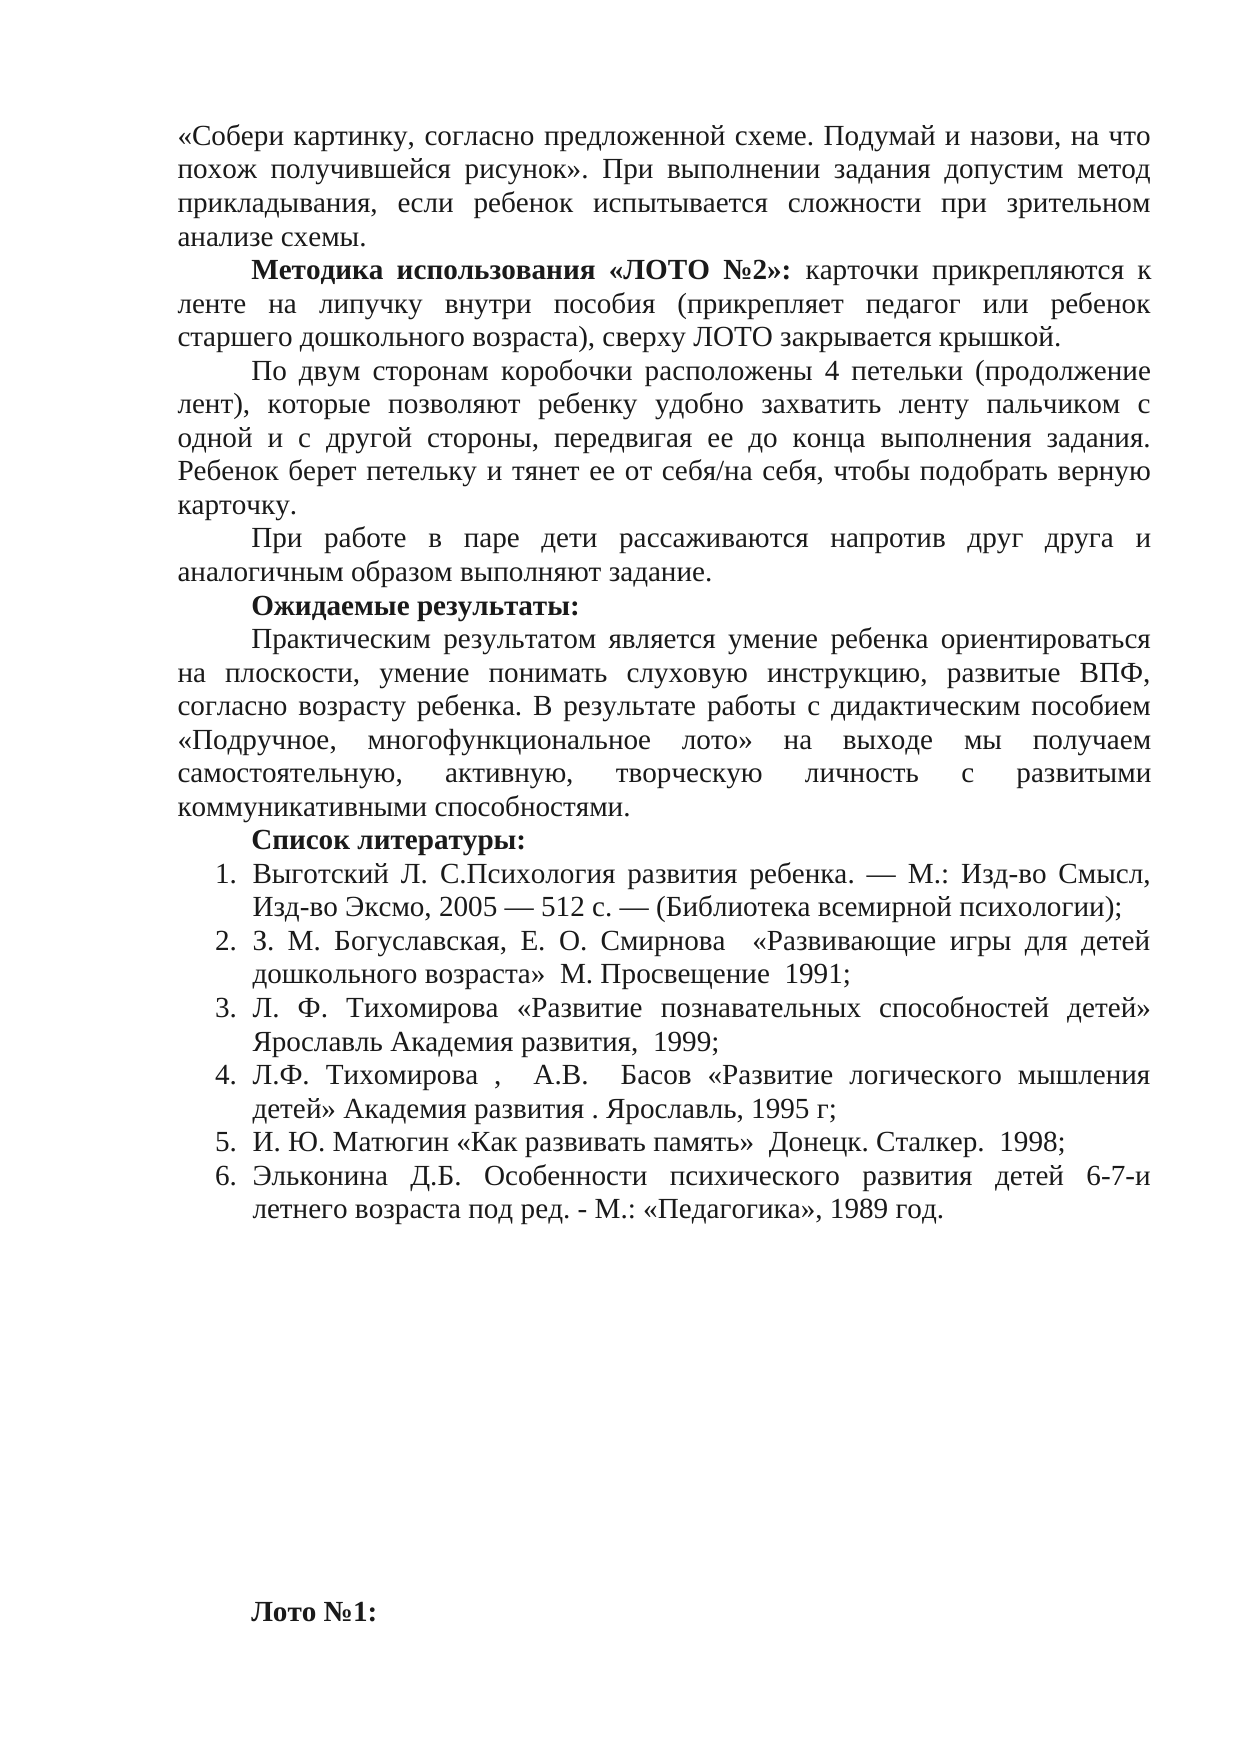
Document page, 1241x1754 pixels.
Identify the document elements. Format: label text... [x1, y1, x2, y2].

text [177, 118, 1152, 252]
text Список литературы: [177, 822, 1152, 856]
text Ожидаемые результаты: [177, 588, 1152, 621]
text Методика использования «ЛОТО №2»: карточки прикрепляются к ленте на липучку внутри пособия (прикрепляет педагог или ребенок старшего дошкольного возраста), сверху ЛОТО закрывается крышкой. [177, 252, 1152, 353]
list Л.Ф. Тихомирова , А.В. Басов «Развитие логического мышления детей» Академия развития . Ярославль, 1995 г; [215, 1057, 1152, 1124]
list Эльконина Д.Б. Особенности психического развития детей 6-7-и летнего возраста под ред. - М.: «Педагогика», 1989 год. [215, 1158, 1152, 1225]
list Выготский Л. С.Психология развития ребенка. — М.: Изд-во Смысл, Изд-во Эксмо, 2005 — 512 с. — (Библиотека всемирной психологии); [215, 856, 1152, 923]
text По двум сторонам коробочки расположены 4 петельки (продолжение лент), которые позволяют ребенку удобно захватить ленту пальчиком с одной и с другой стороны, передвигая ее до конца выполнения задания. Ребенок берет петельку и тянет ее от себя/на себя, чтобы подобрать верную карточку. [177, 353, 1152, 521]
list Л. Ф. Тихомирова «Развитие познавательных способностей детей» Ярославль Академия развития, 1999; [215, 990, 1152, 1057]
text При работе в паре дети рассаживаются напротив друг друга и аналогичным образом выполняют задание. [177, 521, 1152, 588]
text Лото №1: [177, 1594, 1152, 1627]
text Практическим результатом является умение ребенка ориентироваться на плоскости, умение понимать слуховую инструкцию, развитые ВПФ, согласно возрасту ребенка. В результате работы с дидактическим пособием «Подручное, многофункциональное лото» на выходе мы получаем самостоятельную, активную, творческую личность с развитыми коммуникативными способностями. [177, 621, 1152, 822]
list И. Ю. Матюгин «Как развивать память» Донецк. Сталкер. 1998; [215, 1124, 1152, 1158]
list З. М. Богуславская, Е. О. Смирнова «Развивающие игры для детей дошкольного возраста» М. Просвещение 1991; [215, 923, 1152, 990]
